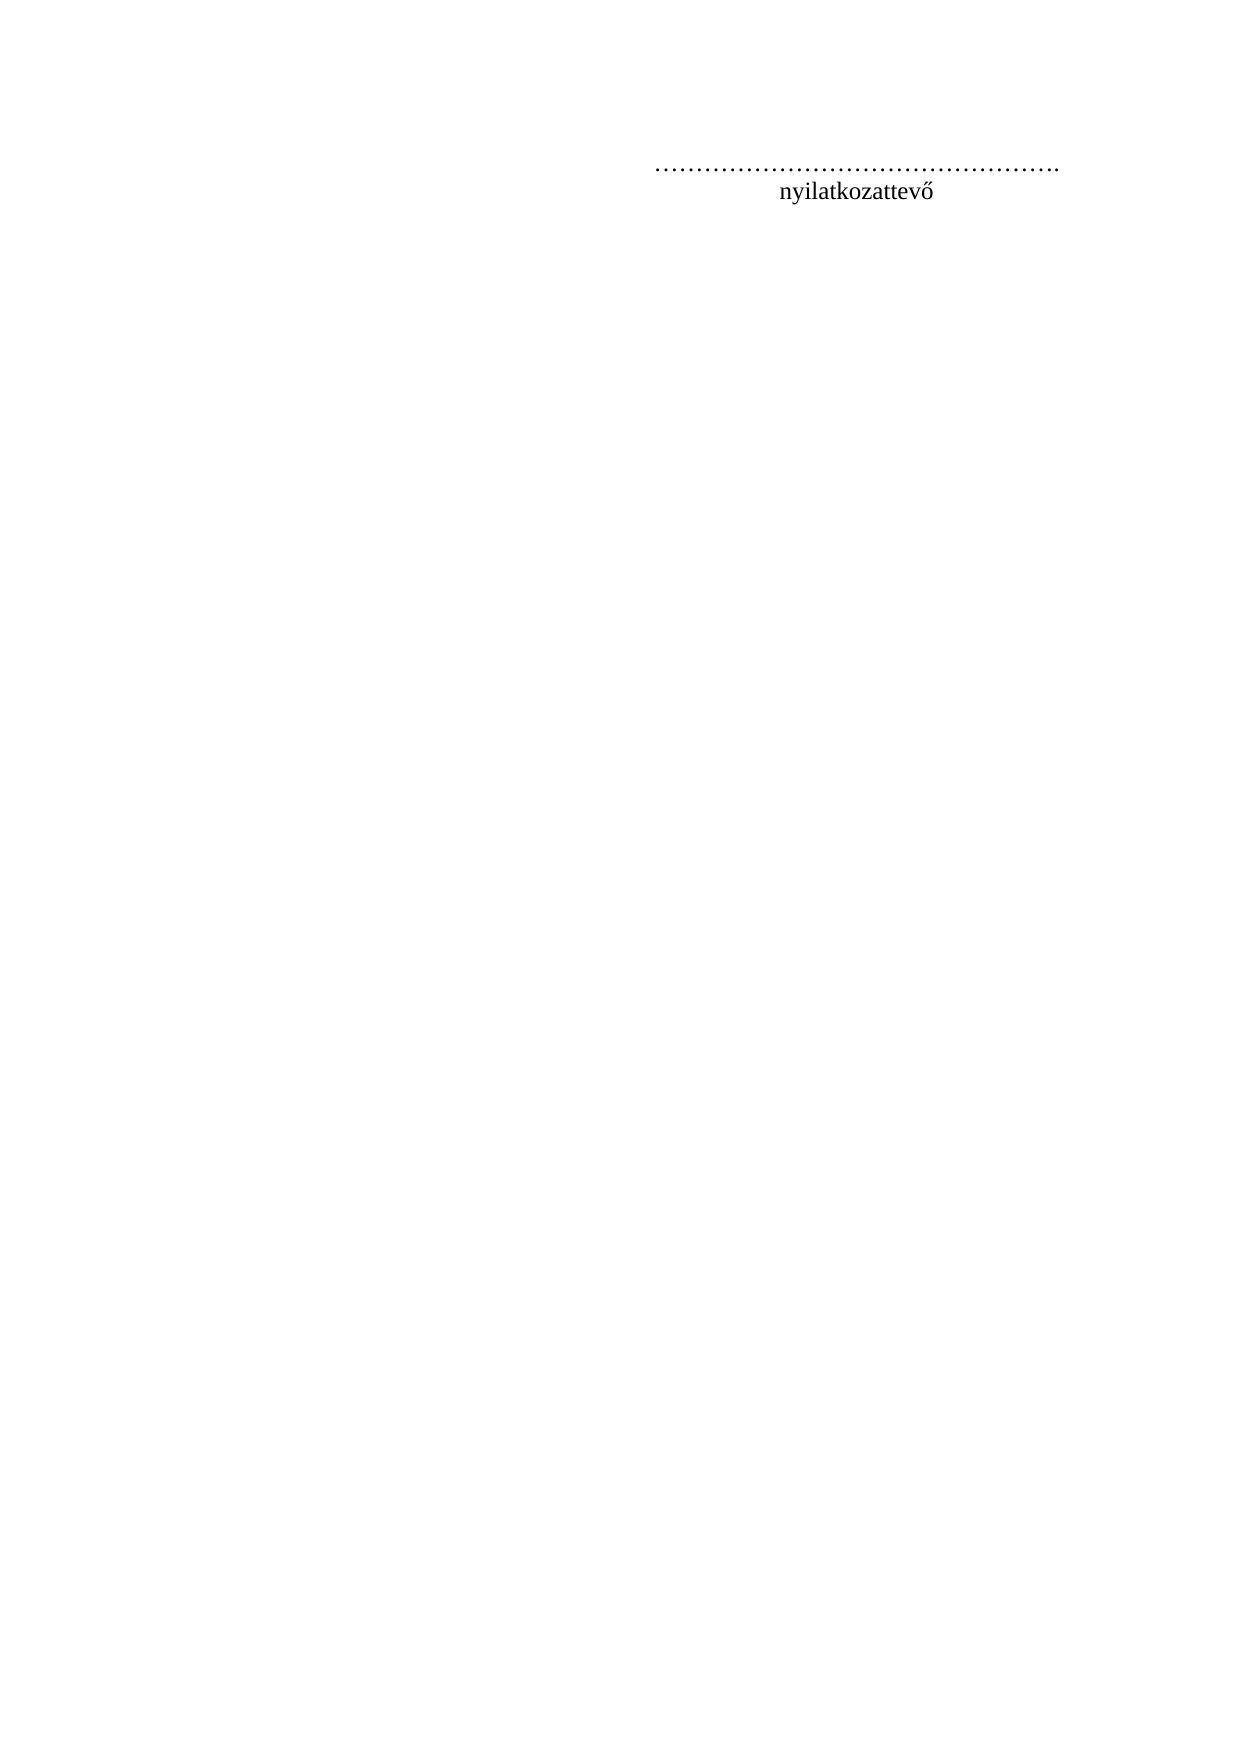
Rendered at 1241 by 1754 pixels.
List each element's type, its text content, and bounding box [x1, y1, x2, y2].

text …………………………………………. [148, 148, 1137, 176]
text nyilatkozattevő [148, 176, 1137, 205]
